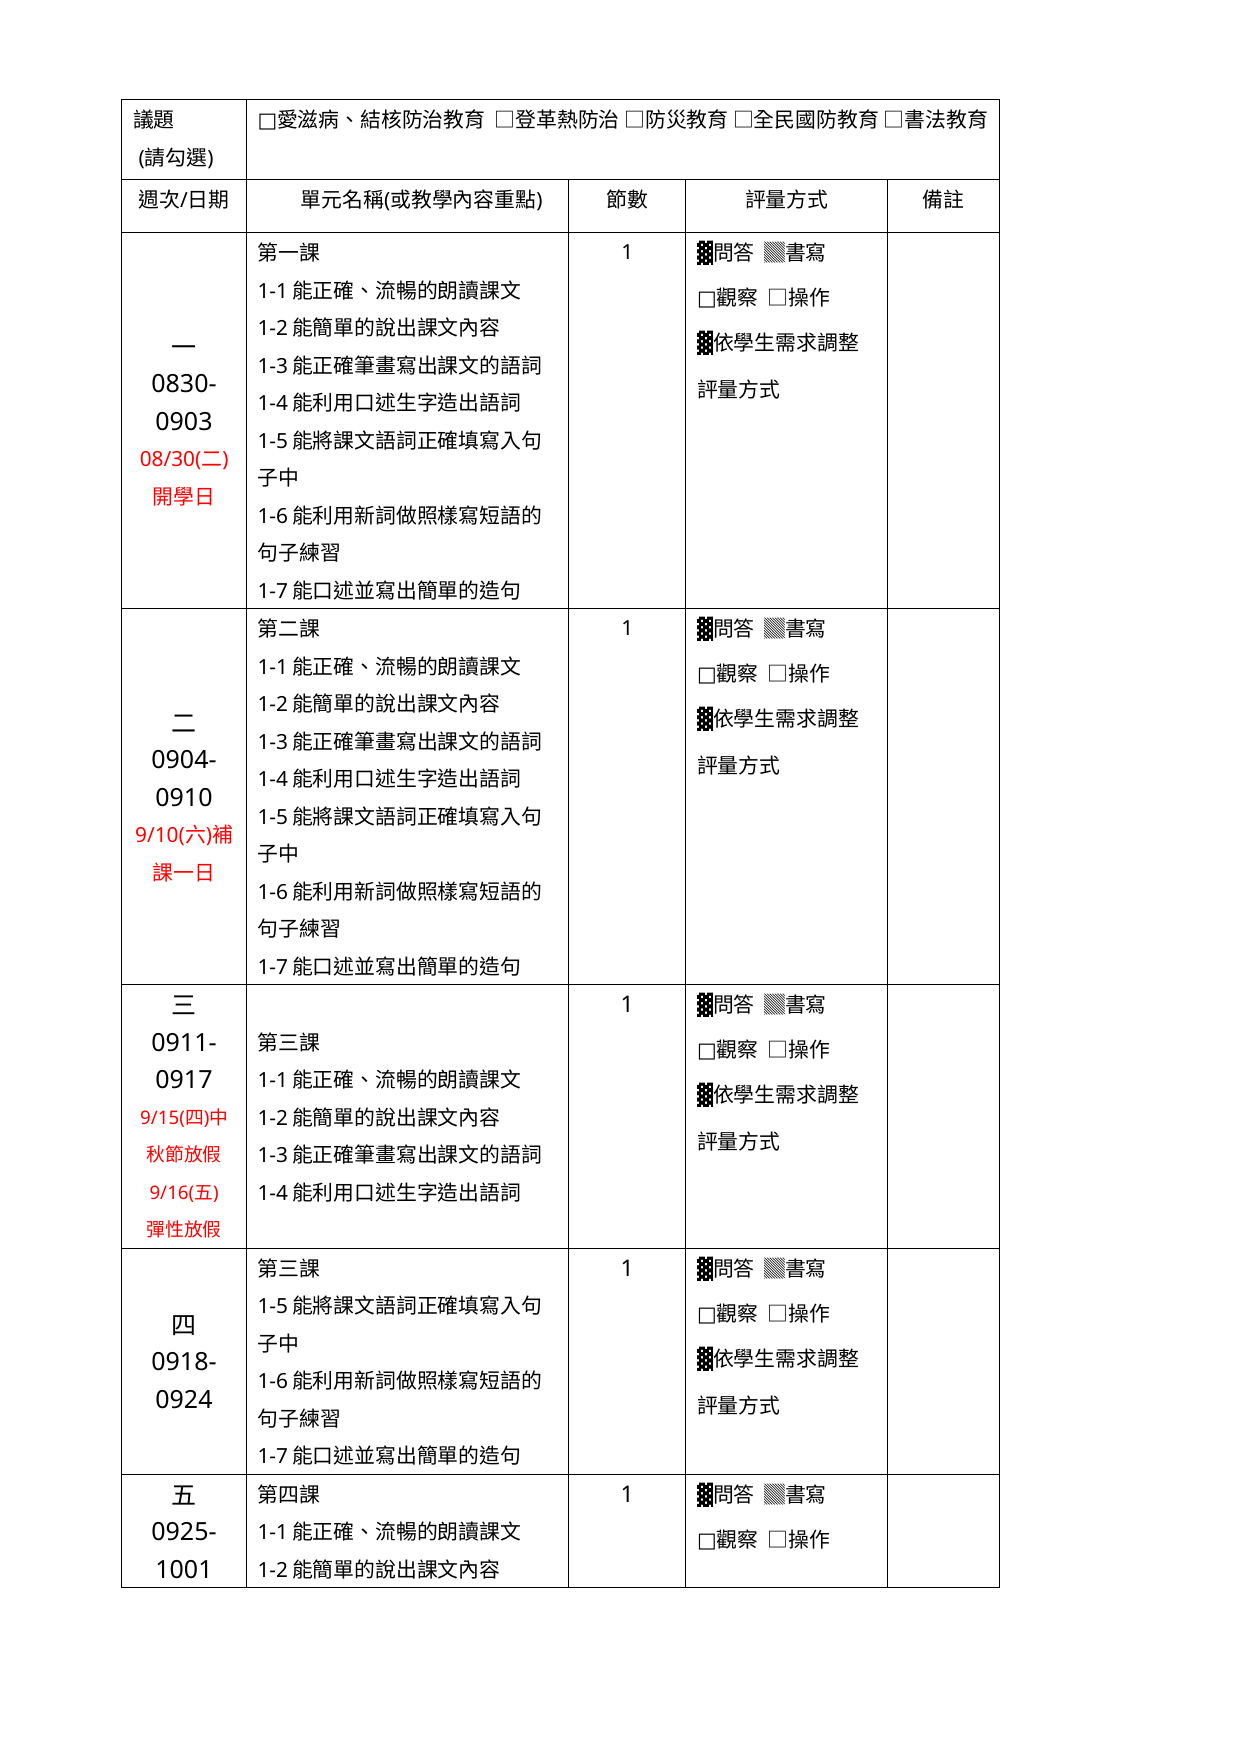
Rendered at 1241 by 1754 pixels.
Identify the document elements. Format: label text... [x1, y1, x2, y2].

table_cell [247, 100, 999, 179]
table_cell [888, 985, 999, 1247]
table_cell 四 0918-0924 [122, 1249, 246, 1473]
table_cell 五 0925-1001 [122, 1475, 246, 1587]
table_cell ▓問答 ▓書寫 □觀察 □操作 ▓依學生需求調整評量方式 [686, 233, 887, 608]
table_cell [122, 100, 246, 179]
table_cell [247, 1475, 568, 1587]
table_cell 備註 [888, 180, 999, 232]
table_cell 1 [569, 609, 685, 984]
table_cell 1 [569, 1249, 685, 1473]
table_cell 評量方式 [686, 180, 887, 232]
table_cell 二 0904-0910 9/10(六)補課一日 [122, 609, 246, 984]
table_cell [686, 1475, 887, 1587]
table_cell [888, 1475, 999, 1587]
table_cell 第二課 1-1能正確、流暢的朗讀課文 1-2能簡單的說出課文內容 1-3能正確筆畫寫出課文的語詞 1-4能利用口述生字造出語詞 1-5能將課文語詞正確填寫入句子中 1-6能利用新詞做照樣寫短語的句子練習 1-7能口述並寫出簡單的造句 [247, 609, 568, 984]
table_cell [888, 233, 999, 608]
table_cell 三 0911-0917 9/15(四)中秋節放假9/16(五) 彈性放假 [122, 985, 246, 1247]
table_cell 1 [569, 1475, 685, 1587]
table_cell 週次/日期 [122, 180, 246, 232]
table_cell 1 [569, 233, 685, 608]
table_cell ▓問答 ▓書寫 □觀察 □操作 ▓依學生需求調整評量方式 [686, 609, 887, 984]
table_cell 一 0830-0903 08/30(二)開學日 [122, 233, 246, 608]
table_cell 節數 [569, 180, 685, 232]
table_cell [888, 1249, 999, 1473]
table_cell 1 [569, 985, 685, 1247]
table_cell 單元名稱(或教學內容重點) [247, 180, 568, 232]
table_cell 第三課 1-5能將課文語詞正確填寫入句子中 1-6能利用新詞做照樣寫短語的句子練習 1-7能口述並寫出簡單的造句 [247, 1249, 568, 1473]
table_cell 第三課 1-1能正確、流暢的朗讀課文 1-2能簡單的說出課文內容 1-3能正確筆畫寫出課文的語詞 1-4能利用口述生字造出語詞 [247, 985, 568, 1247]
table_cell [888, 609, 999, 984]
table_cell ▓問答 ▓書寫 □觀察 □操作 ▓依學生需求調整評量方式 [686, 1249, 887, 1473]
table_cell ▓問答 ▓書寫 □觀察 □操作 ▓依學生需求調整評量方式 [686, 985, 887, 1247]
table_cell 第一課 1-1能正確、流暢的朗讀課文 1-2能簡單的說出課文內容 1-3能正確筆畫寫出課文的語詞 1-4能利用口述生字造出語詞 1-5能將課文語詞正確填寫入句子中 1-6能利用新詞做照樣寫短語的句子練習 1-7能口述並寫出簡單的造句 [247, 233, 568, 608]
